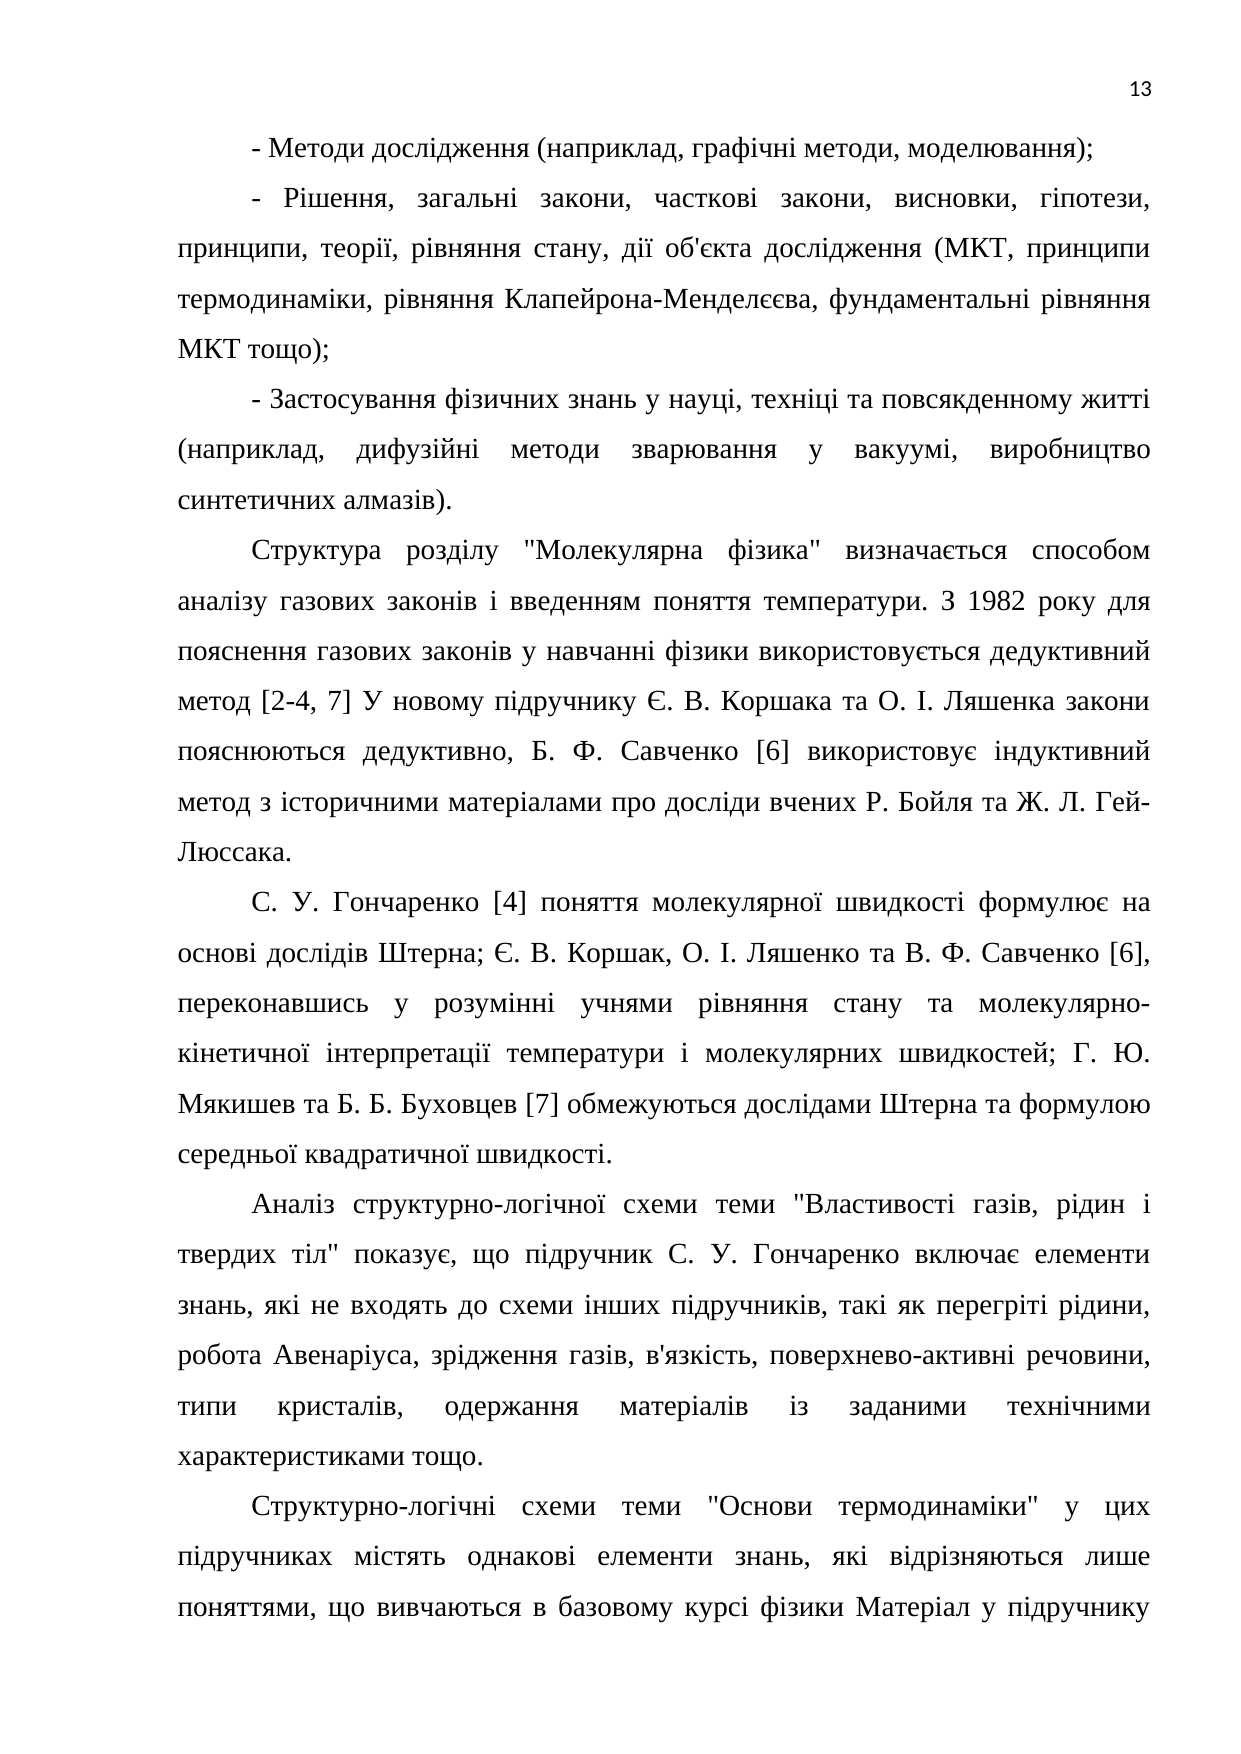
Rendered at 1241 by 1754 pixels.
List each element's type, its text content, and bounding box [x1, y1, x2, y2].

text - Рішення, загальні закони, часткові закони, висновки, гіпотези, принципи, теорії, рівняння стану, дії об'єкта дослідження (МКТ, принципи термодинаміки, рівняння Клапейрона-Менделєєва, фундаментальні рівняння МКТ тощо); [177, 180, 1152, 364]
text С. У. Гончаренко [4] поняття молекулярної швидкості формулює на основі дослідів Штерна; Є. В. Коршак, О. І. Ляшенко та В. Ф. Савченко [6], переконавшись у розумінні учнями рівняння стану та молекулярно-кінетичної інтерпретації температури і молекулярних швидкостей; Г. Ю. Мякишев та Б. Б. Буховцев [7] обмежуються дослідами Штерна та формулою середньої квадратичної швидкості. [177, 884, 1152, 1169]
text - Застосування фізичних знань у науці, техніці та повсякденному житті (наприклад, дифузійні методи зварювання у вакуумі, виробництво синтетичних алмазів). [177, 381, 1152, 516]
text Аналіз структурно-логічної схеми теми "Властивості газів, рідин і твердих тіл" показує, що підручник С. У. Гончаренко включає елементи знань, які не входять до схеми інших підручників, такі як перегріті рідини, робота Авенаріуса, зрідження газів, в'язкість, поверхнево-активні речовини, типи кристалів, одержання матеріалів із заданими технічними характеристиками тощо. [177, 1186, 1152, 1471]
text - Методи дослідження (наприклад, графічні методи, моделювання); [177, 130, 1152, 163]
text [177, 1488, 1152, 1622]
text Структура розділу "Молекулярна фізика" визначається способом аналізу газових законів і введенням поняття температури. З 1982 року для пояснення газових законів у навчанні фізики використовується дедуктивний метод [2-4, 7] У новому підручнику Є. В. Коршака та О. І. Ляшенка закони пояснюються дедуктивно, Б. Ф. Савченко [6] використовує індуктивний метод з історичними матеріалами про досліди вчених Р. Бойля та Ж. Л. Гей-Люссака. [177, 532, 1152, 868]
